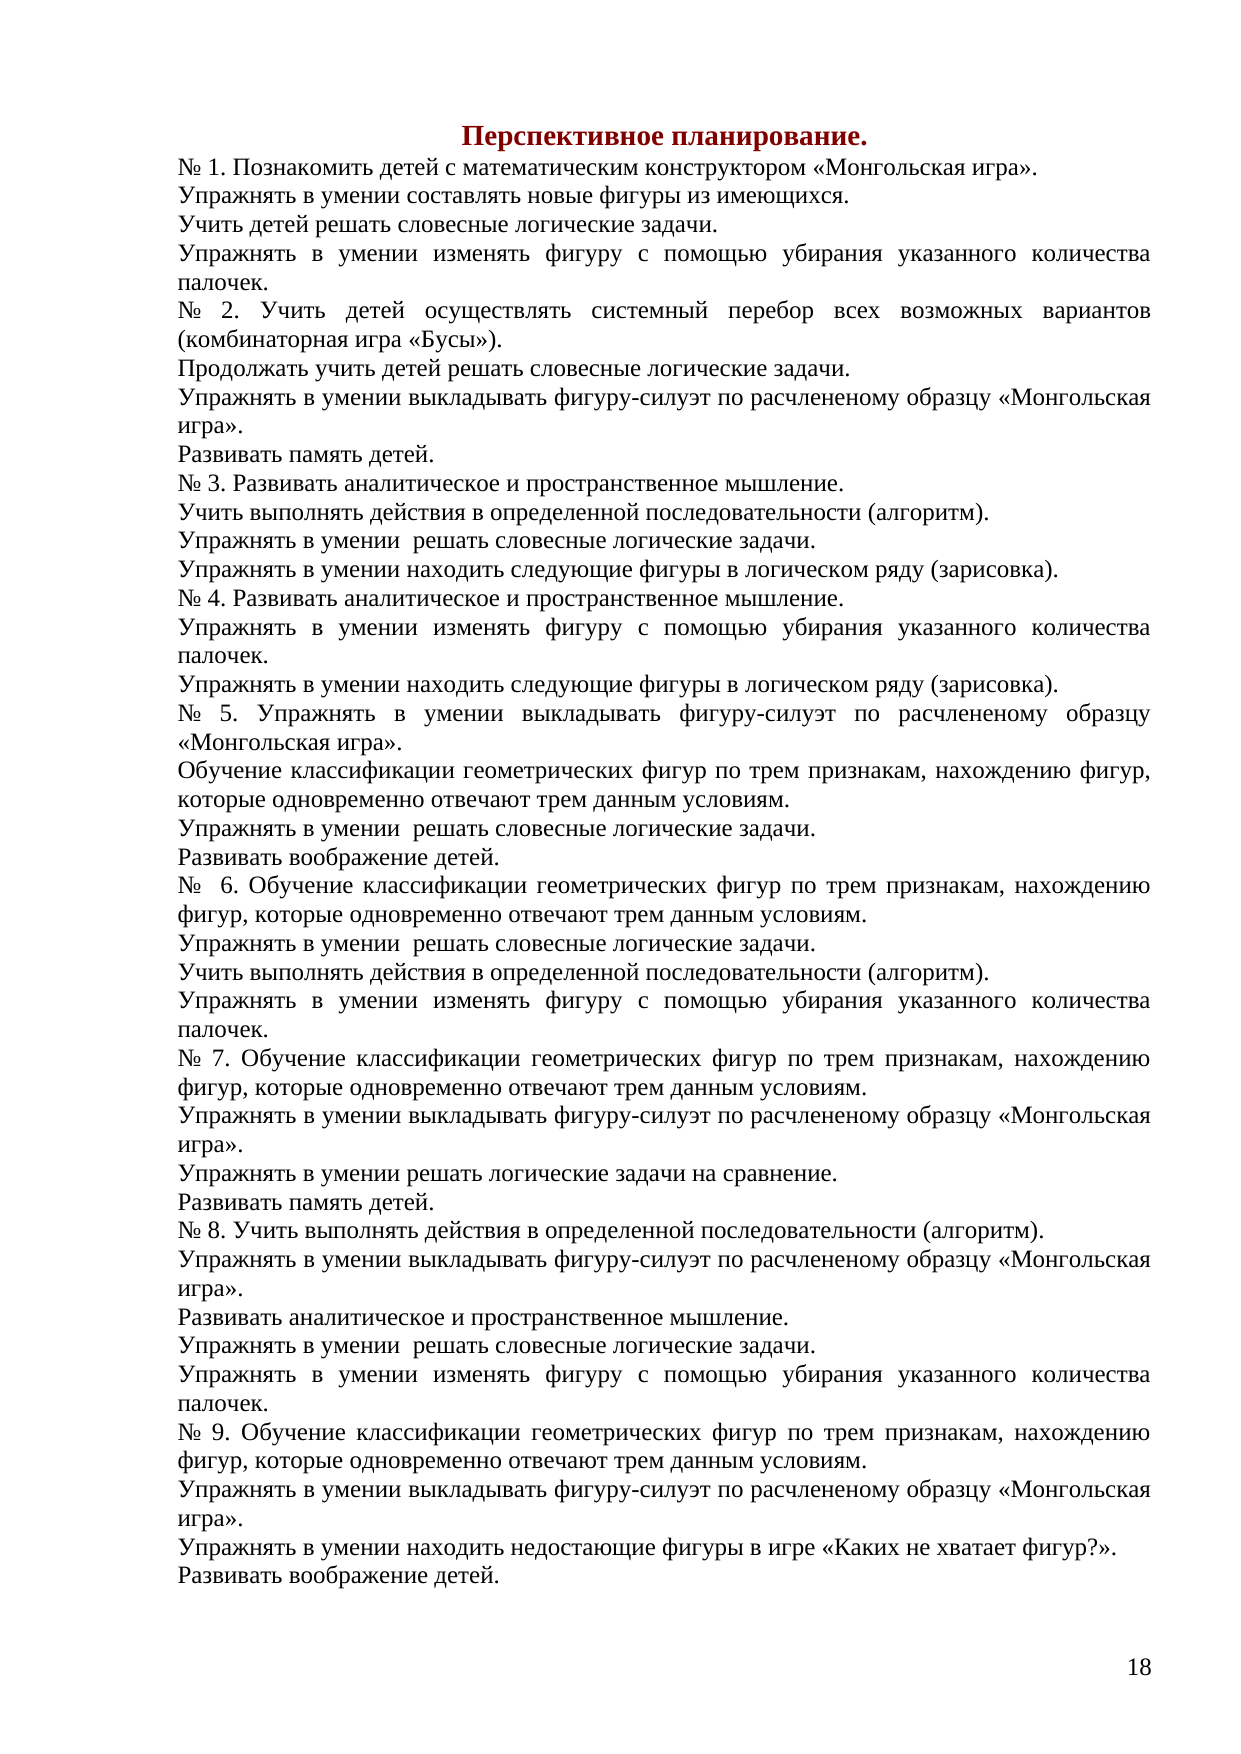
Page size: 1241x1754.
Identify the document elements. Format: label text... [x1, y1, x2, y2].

text Учить выполнять действия в определенной последовательности (алгоритм). [177, 957, 1152, 985]
text Учить выполнять действия в определенной последовательности (алгоритм). [177, 497, 1152, 525]
text Развивать воображение детей. [177, 1560, 1152, 1589]
text № 4. Развивать аналитическое и пространственное мышление. [177, 583, 1152, 612]
text Упражнять в умении выкладывать фигуру-силуэт по расчлененому образцу «Монгольская игра». [177, 1100, 1152, 1158]
text № 6. Обучение классификации геометрических фигур по трем признакам, нахождению фигур, которые одновременно отвечают трем данным условиям. [177, 870, 1152, 928]
text Развивать воображение детей. [177, 842, 1152, 870]
text Упражнять в умении изменять фигуру с помощью убирания указанного количества палочек. [177, 612, 1152, 669]
text Упражнять в умении решать словесные логические задачи. [177, 928, 1152, 957]
text Упражнять в умении изменять фигуру с помощью убирания указанного количества палочек. [177, 985, 1152, 1043]
text № 7. Обучение классификации геометрических фигур по трем признакам, нахождению фигур, которые одновременно отвечают трем данным условиям. [177, 1043, 1152, 1100]
text № 2. Учить детей осуществлять системный перебор всех возможных вариантов (комбинаторная игра «Бусы»). [177, 295, 1152, 353]
text Упражнять в умении составлять новые фигуры из имеющихся. [177, 180, 1152, 209]
text Упражнять в умении изменять фигуру с помощью убирания указанного количества палочек. [177, 1359, 1152, 1417]
text Развивать аналитическое и пространственное мышление. [177, 1302, 1152, 1330]
text Упражнять в умении решать логические задачи на сравнение. [177, 1158, 1152, 1187]
text Упражнять в умении выкладывать фигуру-силуэт по расчлененому образцу «Монгольская игра». [177, 382, 1152, 439]
text № 5. Упражнять в умении выкладывать фигуру-силуэт по расчлененому образцу «Монгольская игра». [177, 698, 1152, 755]
text Перспективное планирование. [177, 118, 1152, 152]
text Упражнять в умении изменять фигуру с помощью убирания указанного количества палочек. [177, 238, 1152, 295]
text Упражнять в умении находить недостающие фигуры в игре «Каких не хватает фигур?». [177, 1532, 1152, 1560]
text Упражнять в умении решать словесные логические задачи. [177, 813, 1152, 842]
text № 8. Учить выполнять действия в определенной последовательности (алгоритм). [177, 1215, 1152, 1244]
text Упражнять в умении находить следующие фигуры в логическом ряду (зарисовка). [177, 669, 1152, 698]
text Упражнять в умении выкладывать фигуру-силуэт по расчлененому образцу «Монгольская игра». [177, 1474, 1152, 1532]
text Упражнять в умении находить следующие фигуры в логическом ряду (зарисовка). [177, 554, 1152, 583]
text Упражнять в умении выкладывать фигуру-силуэт по расчлененому образцу «Монгольская игра». [177, 1244, 1152, 1302]
text Учить детей решать словесные логические задачи. [177, 209, 1152, 238]
text Упражнять в умении решать словесные логические задачи. [177, 1330, 1152, 1359]
text Упражнять в умении решать словесные логические задачи. [177, 525, 1152, 554]
text № 1. Познакомить детей с математическим конструктором «Монгольская игра». [177, 152, 1152, 180]
text Обучение классификации геометрических фигур по трем признакам, нахождению фигур, которые одновременно отвечают трем данным условиям. [177, 755, 1152, 813]
text Развивать память детей. [177, 1187, 1152, 1215]
text Развивать память детей. [177, 439, 1152, 468]
text № 9. Обучение классификации геометрических фигур по трем признакам, нахождению фигур, которые одновременно отвечают трем данным условиям. [177, 1417, 1152, 1474]
text № 3. Развивать аналитическое и пространственное мышление. [177, 468, 1152, 497]
text Продолжать учить детей решать словесные логические задачи. [177, 353, 1152, 382]
